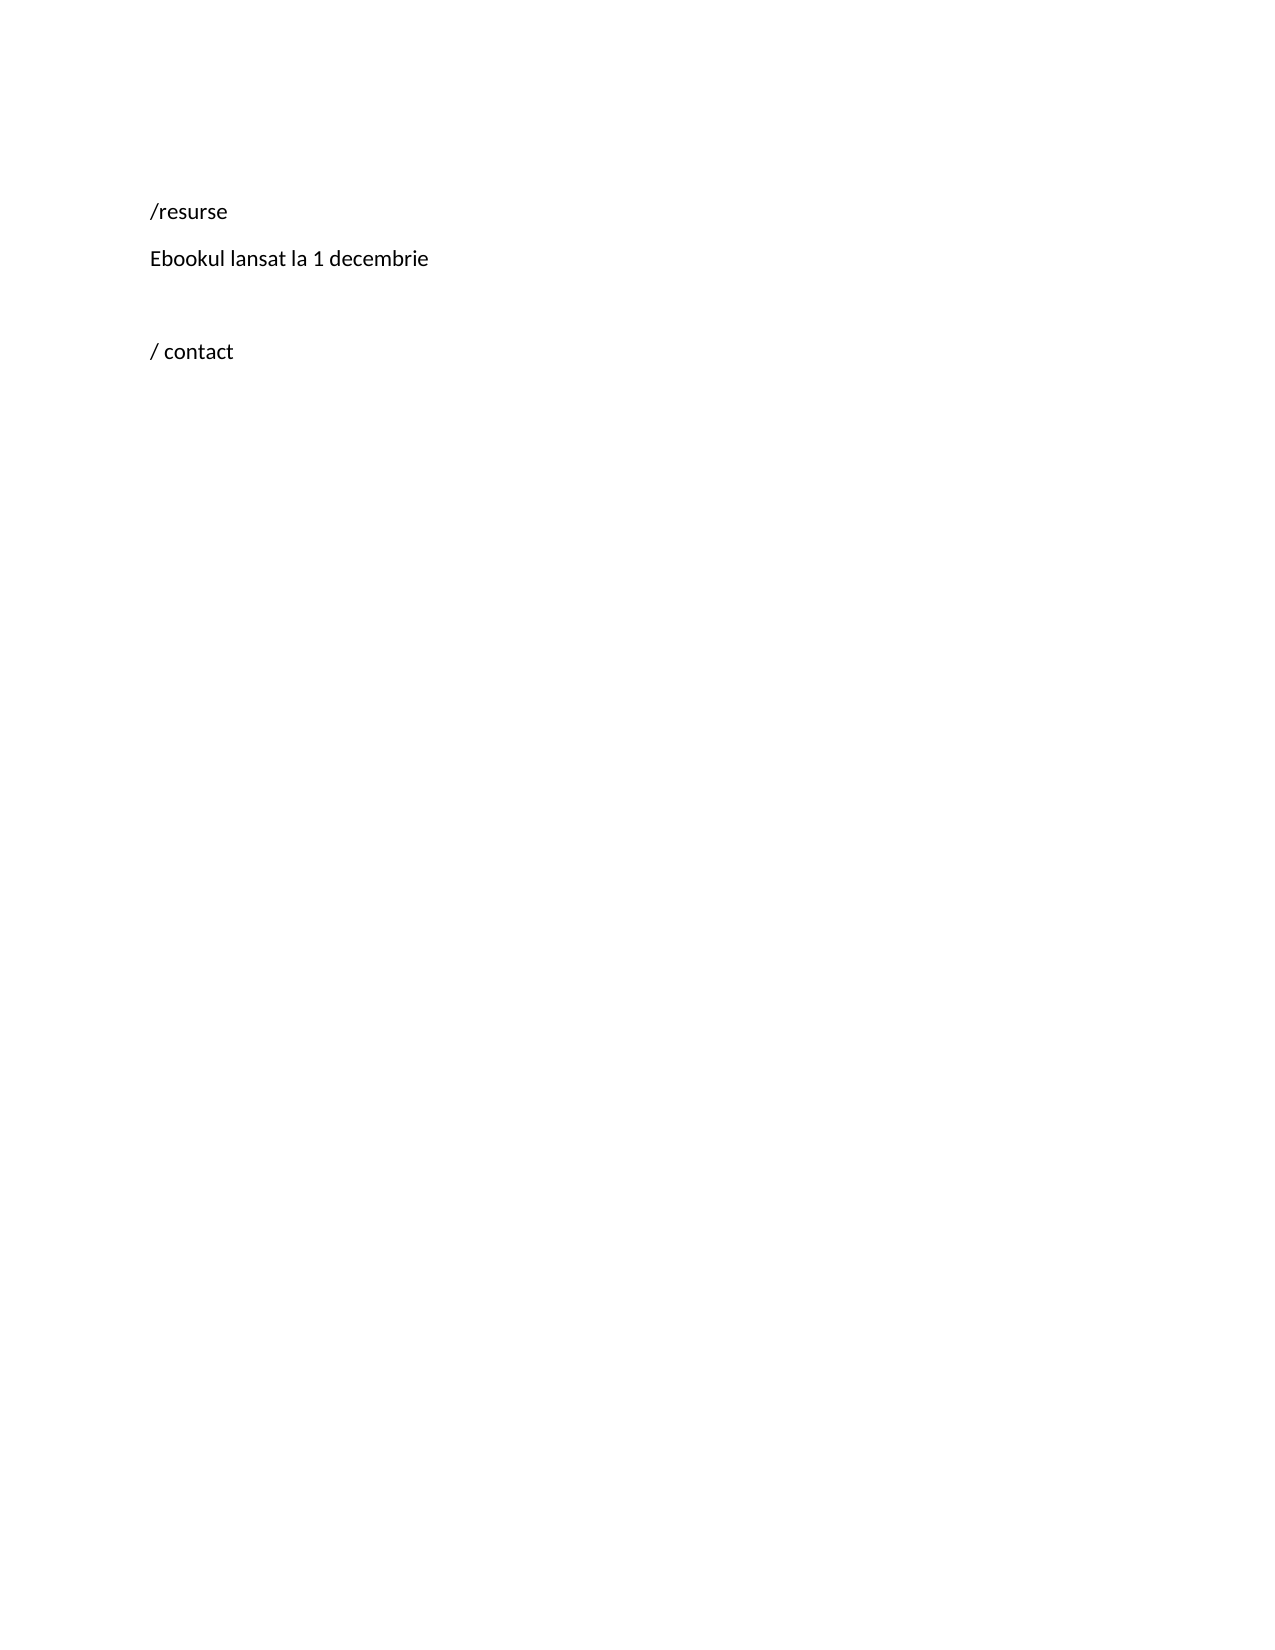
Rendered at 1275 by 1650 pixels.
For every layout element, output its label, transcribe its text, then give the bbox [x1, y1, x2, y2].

text /resurse [150, 197, 1125, 225]
text / contact [150, 337, 1125, 366]
text Ebookul lansat la 1 decembrie [150, 244, 1125, 272]
